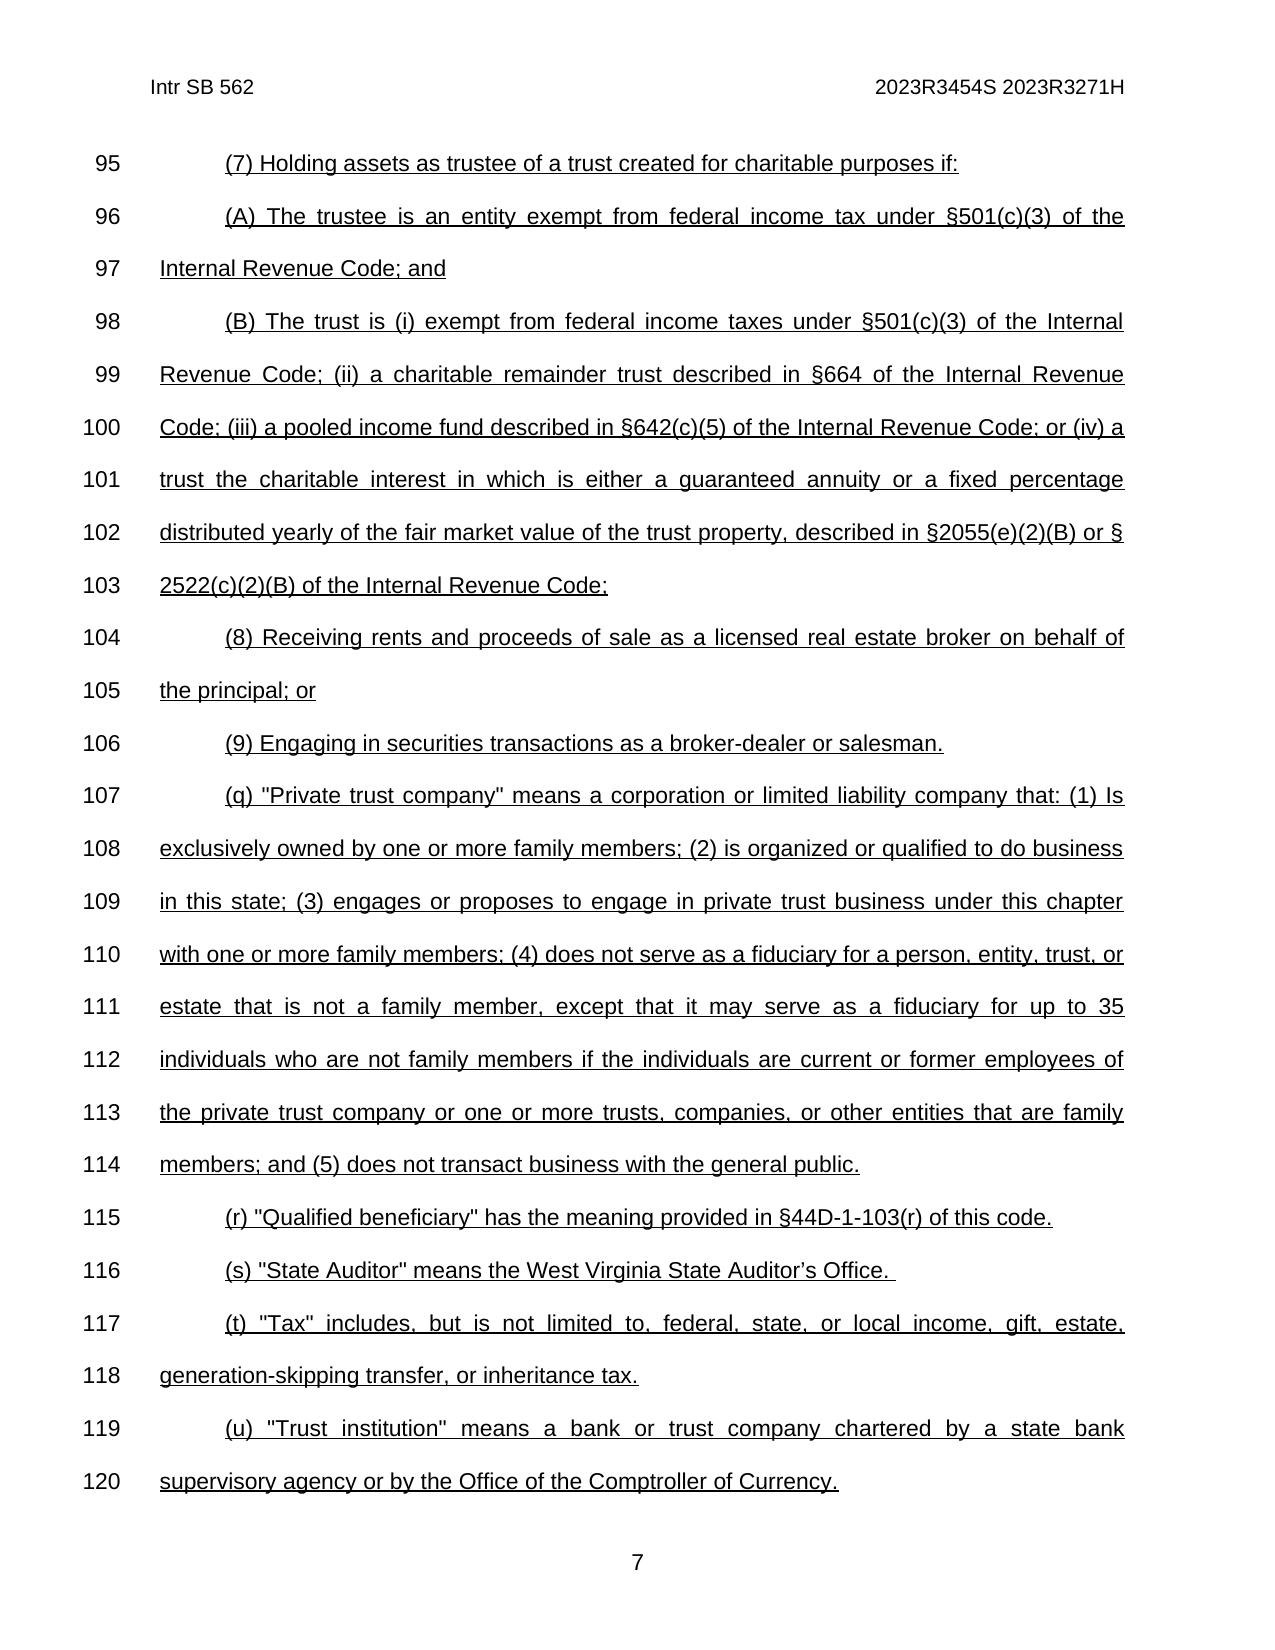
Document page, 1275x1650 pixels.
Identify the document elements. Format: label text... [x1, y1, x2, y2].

text (s) "State Auditor" means the West Virginia State Auditor’s Office. [159, 1257, 1125, 1283]
text (7) Holding assets as trustee of a trust created for charitable purposes if: [159, 150, 1125, 176]
text (t) "Tax" includes, but is not limited to, federal, state, or local income, gift, estate, generation-skipping transfer, or inheritance tax. [159, 1309, 1125, 1389]
text (B) The trust is (i) exempt from federal income taxes under §501(c)(3) of the Internal Revenue Code; (ii) a charitable remainder trust described in §664 of the Internal Revenue Code; (iii) a pooled income fund described in §642(c)(5) of the Internal Revenue Code; or (iv) a trust the charitable interest in which is either a guaranteed annuity or a fixed percentage distributed yearly of the fair market value of the trust property, described in §2055(e)(2)(B) or § 2522(c)(2)(B) of the Internal Revenue Code; [159, 308, 1125, 384]
text (B) The trust is (i) exempt from federal income taxes under §501(c)(3) of the Internal Revenue Code; (ii) a charitable remainder trust described in §664 of the Internal Revenue Code; (iii) a pooled income fund described in §642(c)(5) of the Internal Revenue Code; or (iv) a trust the charitable interest in which is either a guaranteed annuity or a fixed percentage distributed yearly of the fair market value of the trust property, described in §2055(e)(2)(B) or § 2522(c)(2)(B) of the Internal Revenue Code; [159, 385, 1125, 436]
text (u) "Trust institution" means a bank or trust company chartered by a state bank supervisory agency or by the Office of the Comptroller of Currency. [159, 1415, 1125, 1494]
text (A) The trustee is an entity exempt from federal income tax under §501(c)(3) of the Internal Revenue Code; and [159, 203, 1125, 282]
text (r) "Qualified beneficiary" has the meaning provided in §44D-1-103(r) of this code. [159, 1204, 1125, 1231]
text (8) Receiving rents and proceeds of sale as a licensed real estate broker on behalf of the principal; or [159, 624, 1125, 703]
text (B) The trust is (i) exempt from federal income taxes under §501(c)(3) of the Internal Revenue Code; (ii) a charitable remainder trust described in §664 of the Internal Revenue Code; (iii) a pooled income fund described in §642(c)(5) of the Internal Revenue Code; or (iv) a trust the charitable interest in which is either a guaranteed annuity or a fixed percentage distributed yearly of the fair market value of the trust property, described in §2055(e)(2)(B) or § 2522(c)(2)(B) of the Internal Revenue Code; [159, 490, 1125, 598]
text (B) The trust is (i) exempt from federal income taxes under §501(c)(3) of the Internal Revenue Code; (ii) a charitable remainder trust described in §664 of the Internal Revenue Code; (iii) a pooled income fund described in §642(c)(5) of the Internal Revenue Code; or (iv) a trust the charitable interest in which is either a guaranteed annuity or a fixed percentage distributed yearly of the fair market value of the trust property, described in §2055(e)(2)(B) or § 2522(c)(2)(B) of the Internal Revenue Code; [159, 437, 1125, 489]
text (9) Engaging in securities transactions as a broker-dealer or salesman. [159, 730, 1125, 756]
text (q) "Private trust company" means a corporation or limited liability company that: (1) Is exclusively owned by one or more family members; (2) is organized or qualified to do business in this state; (3) engages or proposes to engage in private trust business under this chapter with one or more family members; (4) does not serve as a fiduciary for a person, entity, trust, or estate that is not a family member, except that it may serve as a fiduciary for up to 35 individuals who are not family members if the individuals are current or former employees of the private trust company or one or more trusts, companies, or other entities that are family members; and (5) does not transact business with the general public. [159, 782, 1125, 1016]
text (q) "Private trust company" means a corporation or limited liability company that: (1) Is exclusively owned by one or more family members; (2) is organized or qualified to do business in this state; (3) engages or proposes to engage in private trust business under this chapter with one or more family members; (4) does not serve as a fiduciary for a person, entity, trust, or estate that is not a family member, except that it may serve as a fiduciary for up to 35 individuals who are not family members if the individuals are current or former employees of the private trust company or one or more trusts, companies, or other entities that are family members; and (5) does not transact business with the general public. [159, 1017, 1125, 1178]
